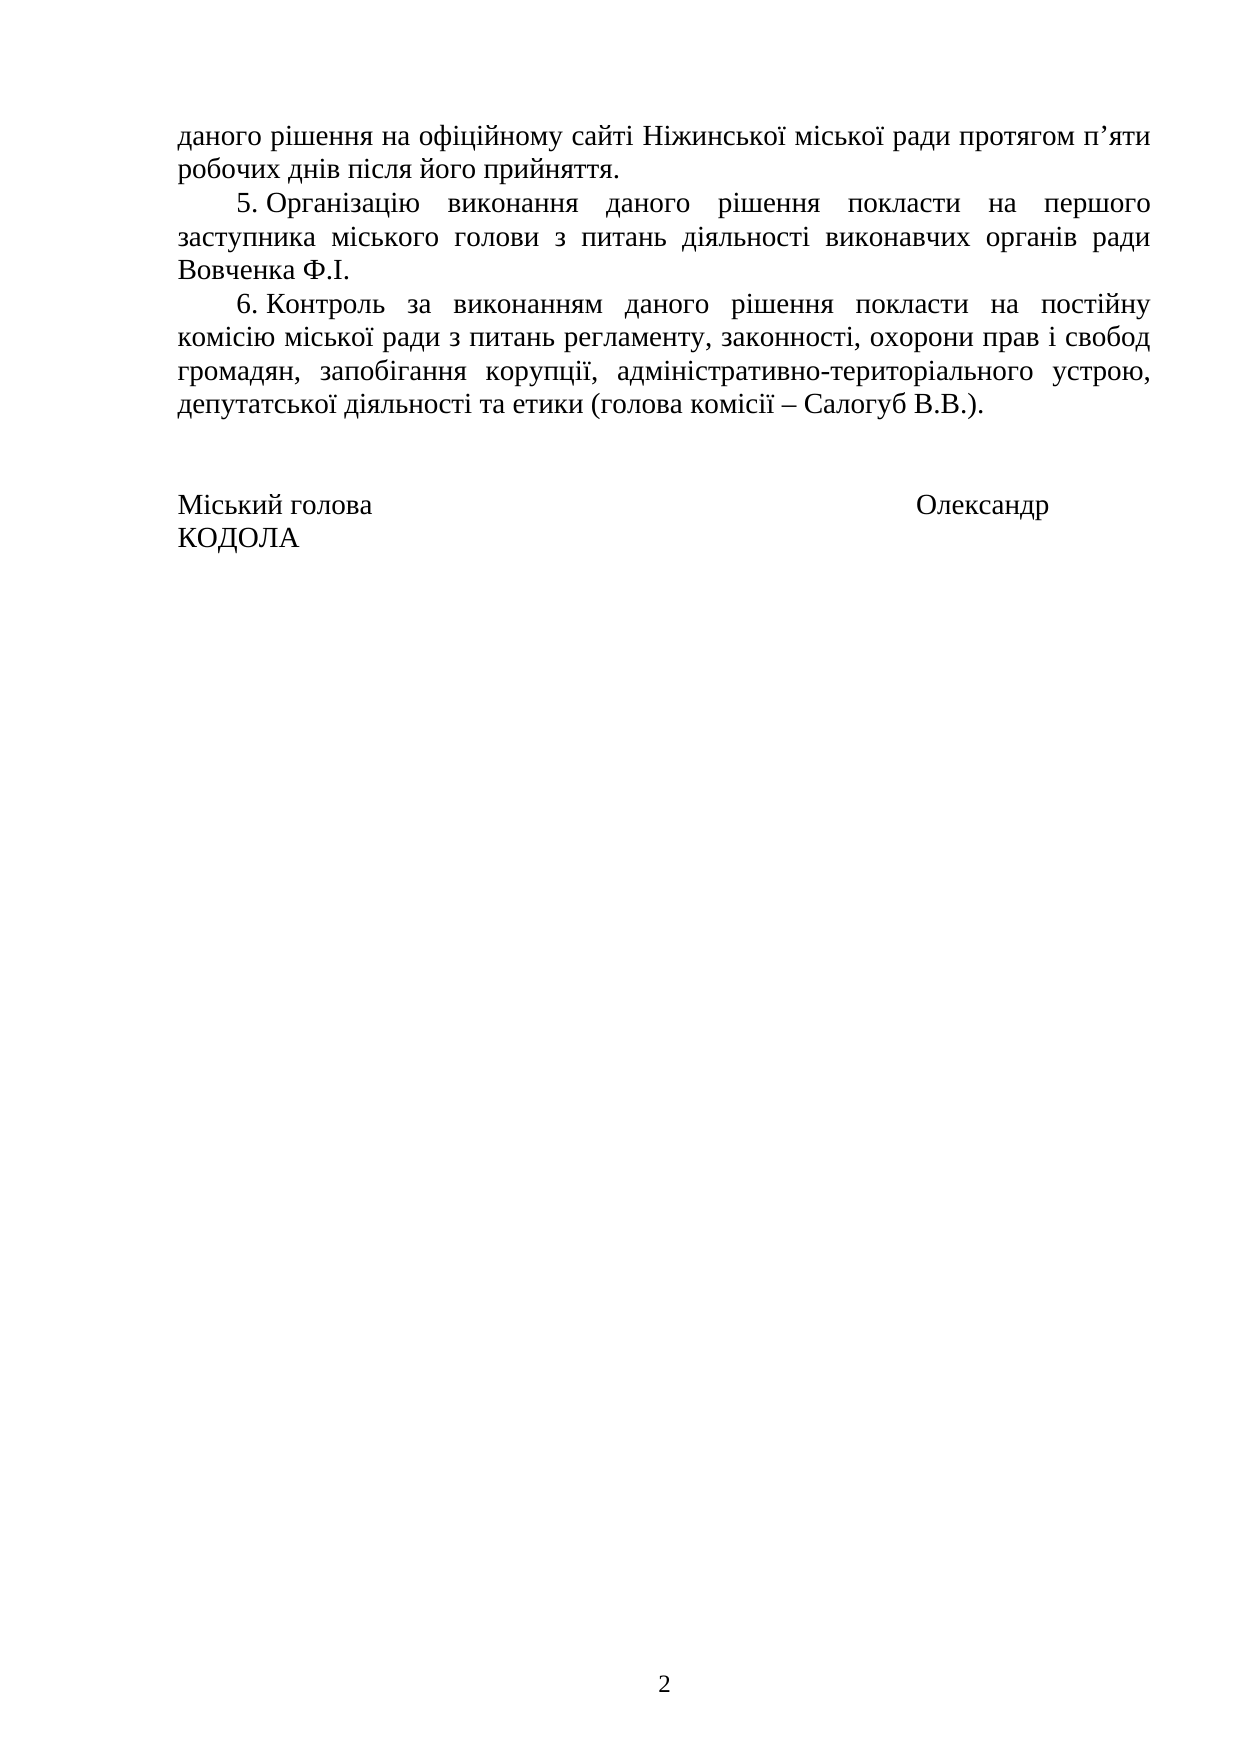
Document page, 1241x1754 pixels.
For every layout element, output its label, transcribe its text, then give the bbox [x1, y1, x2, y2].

list Організацію виконання даного рішення покласти на першого заступника міського голови з питань діяльності виконавчих органів ради Вовченка Ф.І. [177, 185, 1152, 286]
list Контроль за виконанням даного рішення покласти на постійну комісію міської ради з питань регламенту, законності, охорони прав і свобод громадян, запобігання корупції, адміністративно-територіального устрою, депутатської діяльності та етики (голова комісії – Салогуб В.В.). [177, 286, 1152, 420]
text Міський голова Олександр КОДОЛА [177, 487, 1152, 554]
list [177, 118, 1152, 185]
